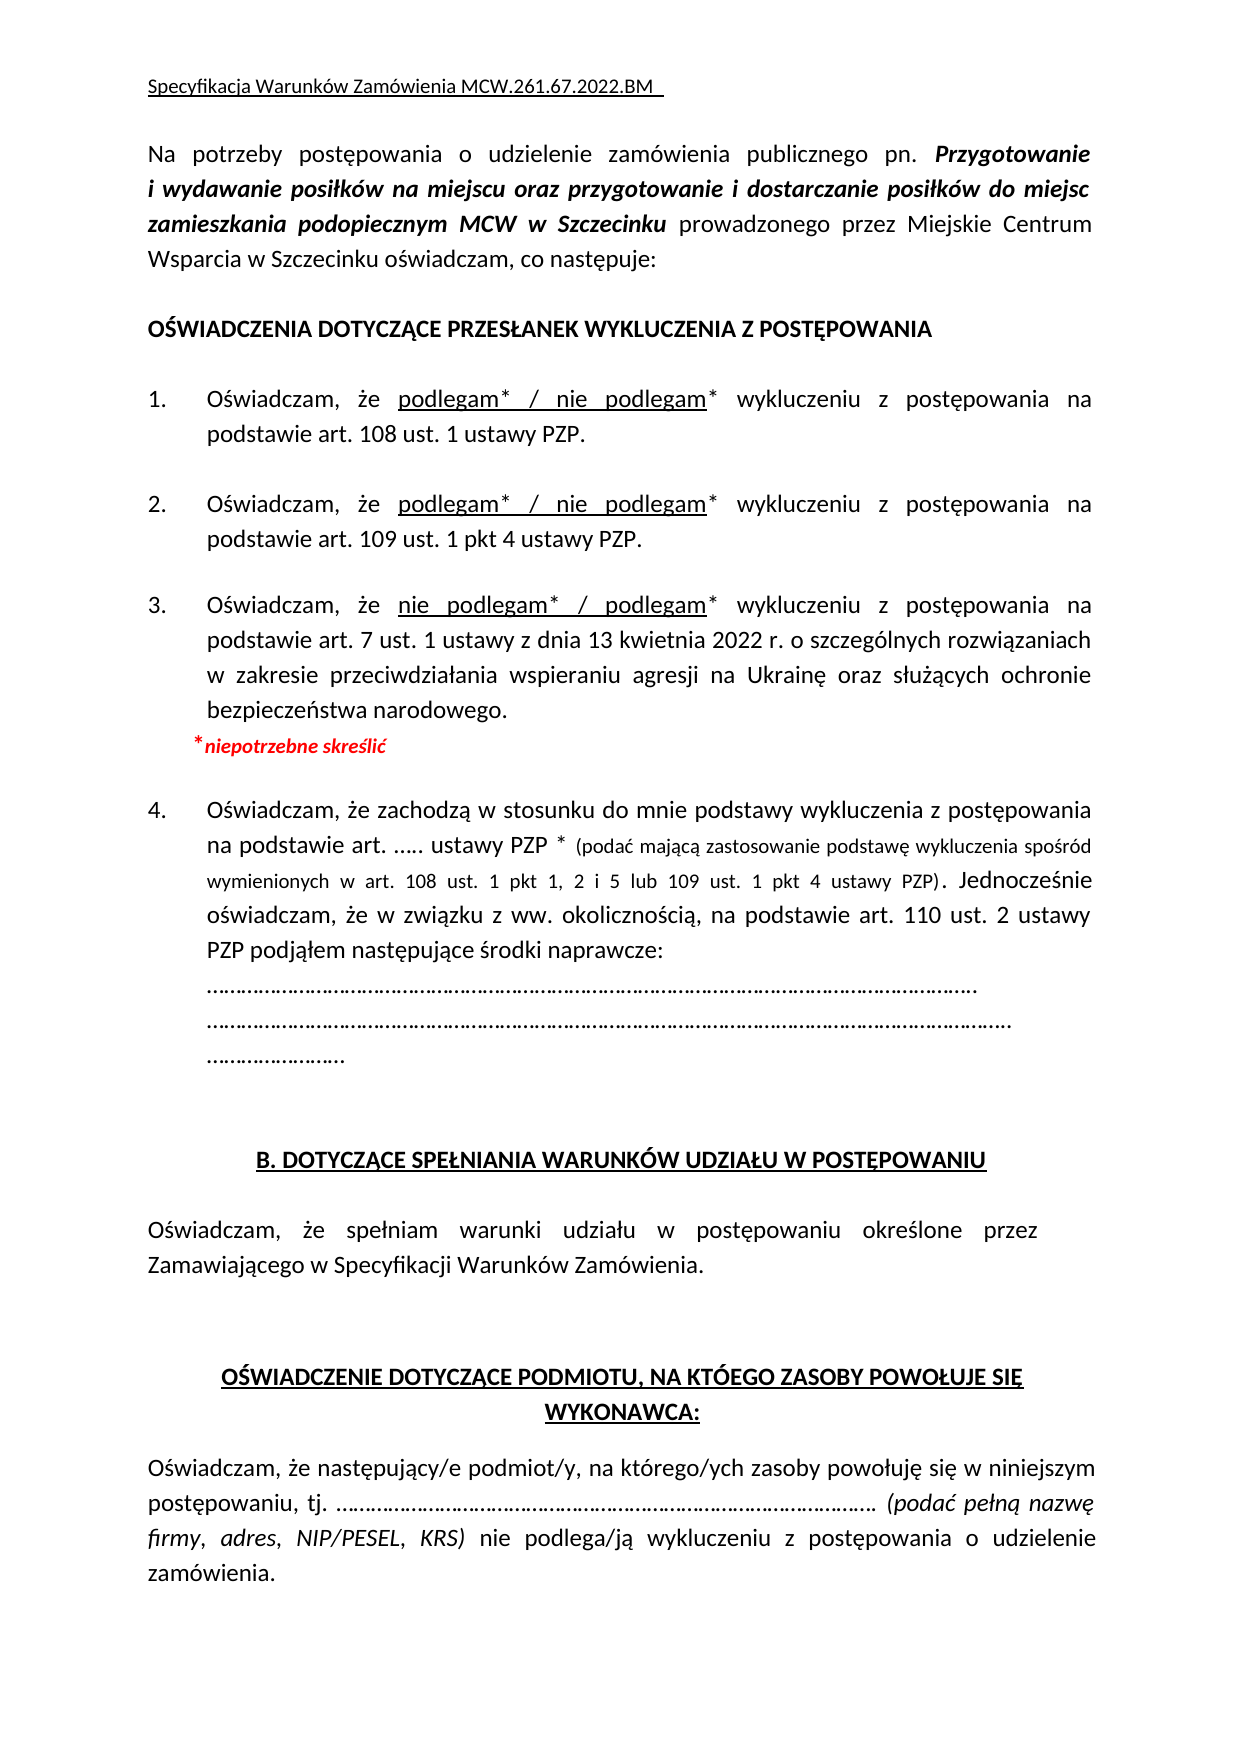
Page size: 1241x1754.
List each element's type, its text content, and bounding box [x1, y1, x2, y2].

text Na potrzeby postępowania o udzielenie zamówienia publicznego pn. Przygotowanie i wydawanie posiłków na miejscu oraz przygotowanie i dostarczanie posiłków do miejsc zamieszkania podopiecznym MCW w Szczecinku prowadzonego przez Miejskie Centrum Wsparcia w Szczecinku oświadczam, co następuje: [148, 138, 1093, 274]
text Oświadczam, że następujący/e podmiot/y, na którego/ych zasoby powołuję się w niniejszym postępowaniu, tj. …………………………………………………………………………………. (podać pełną nazwę firmy, adres, NIP/PESEL, KRS) nie podlega/ją wykluczeniu z postępowania o udzielenie zamówienia. [148, 1452, 1097, 1587]
list Oświadczam, że podlegam* / nie podlegam* wykluczeniu z postępowania na podstawie art. 109 ust. 1 pkt 4 ustawy PZP. [148, 488, 1093, 554]
text *niepotrzebne skreślić [148, 729, 1093, 759]
text OŚWIADCZENIE DOTYCZĄCE PODMIOTU, NA KTÓEGO ZASOBY POWOŁUJE SIĘ WYKONAWCA: [148, 1361, 1097, 1427]
list Oświadczam, że zachodzą w stosunku do mnie podstawy wykluczenia z postępowania na podstawie art. ….. ustawy PZP * (podać mającą zastosowanie podstawę wykluczenia spośród wymienionych w art. 108 ust. 1 pkt 1, 2 i 5 lub 109 ust. 1 pkt 4 ustawy PZP). Jednocześnie oświadczam, że w związku z ww. okolicznością, na podstawie art. 110 ust. 2 ustawy PZP podjąłem następujące środki naprawcze: [148, 794, 1093, 965]
list Oświadczam, że nie podlegam* / podlegam* wykluczeniu z postępowania na podstawie art. 7 ust. 1 ustawy z dnia 13 kwietnia 2022 r. o szczególnych rozwiązaniach w zakresie przeciwdziałania wspieraniu agresji na Ukrainę oraz służących ochronie bezpieczeństwa narodowego. [148, 589, 1093, 724]
text ……………………………………………………………………………………………………………………..…………………………………………………………………………………………………………………………..…………………… [207, 969, 1093, 1070]
list Oświadczam, że podlegam* / nie podlegam* wykluczeniu z postępowania na podstawie art. 108 ust. 1 ustawy PZP. [148, 383, 1093, 449]
text B. DOTYCZĄCE SPEŁNIANIA WARUNKÓW UDZIAŁU W POSTĘPOWANIU [148, 1144, 1095, 1175]
text Oświadczam, że spełniam warunki udziału w postępowaniu określone przez Zamawiającego w Specyfikacji Warunków Zamówienia. [148, 1214, 1038, 1280]
text OŚWIADCZENIA DOTYCZĄCE PRZESŁANEK WYKLUCZENIA Z POSTĘPOWANIA [148, 313, 1093, 344]
